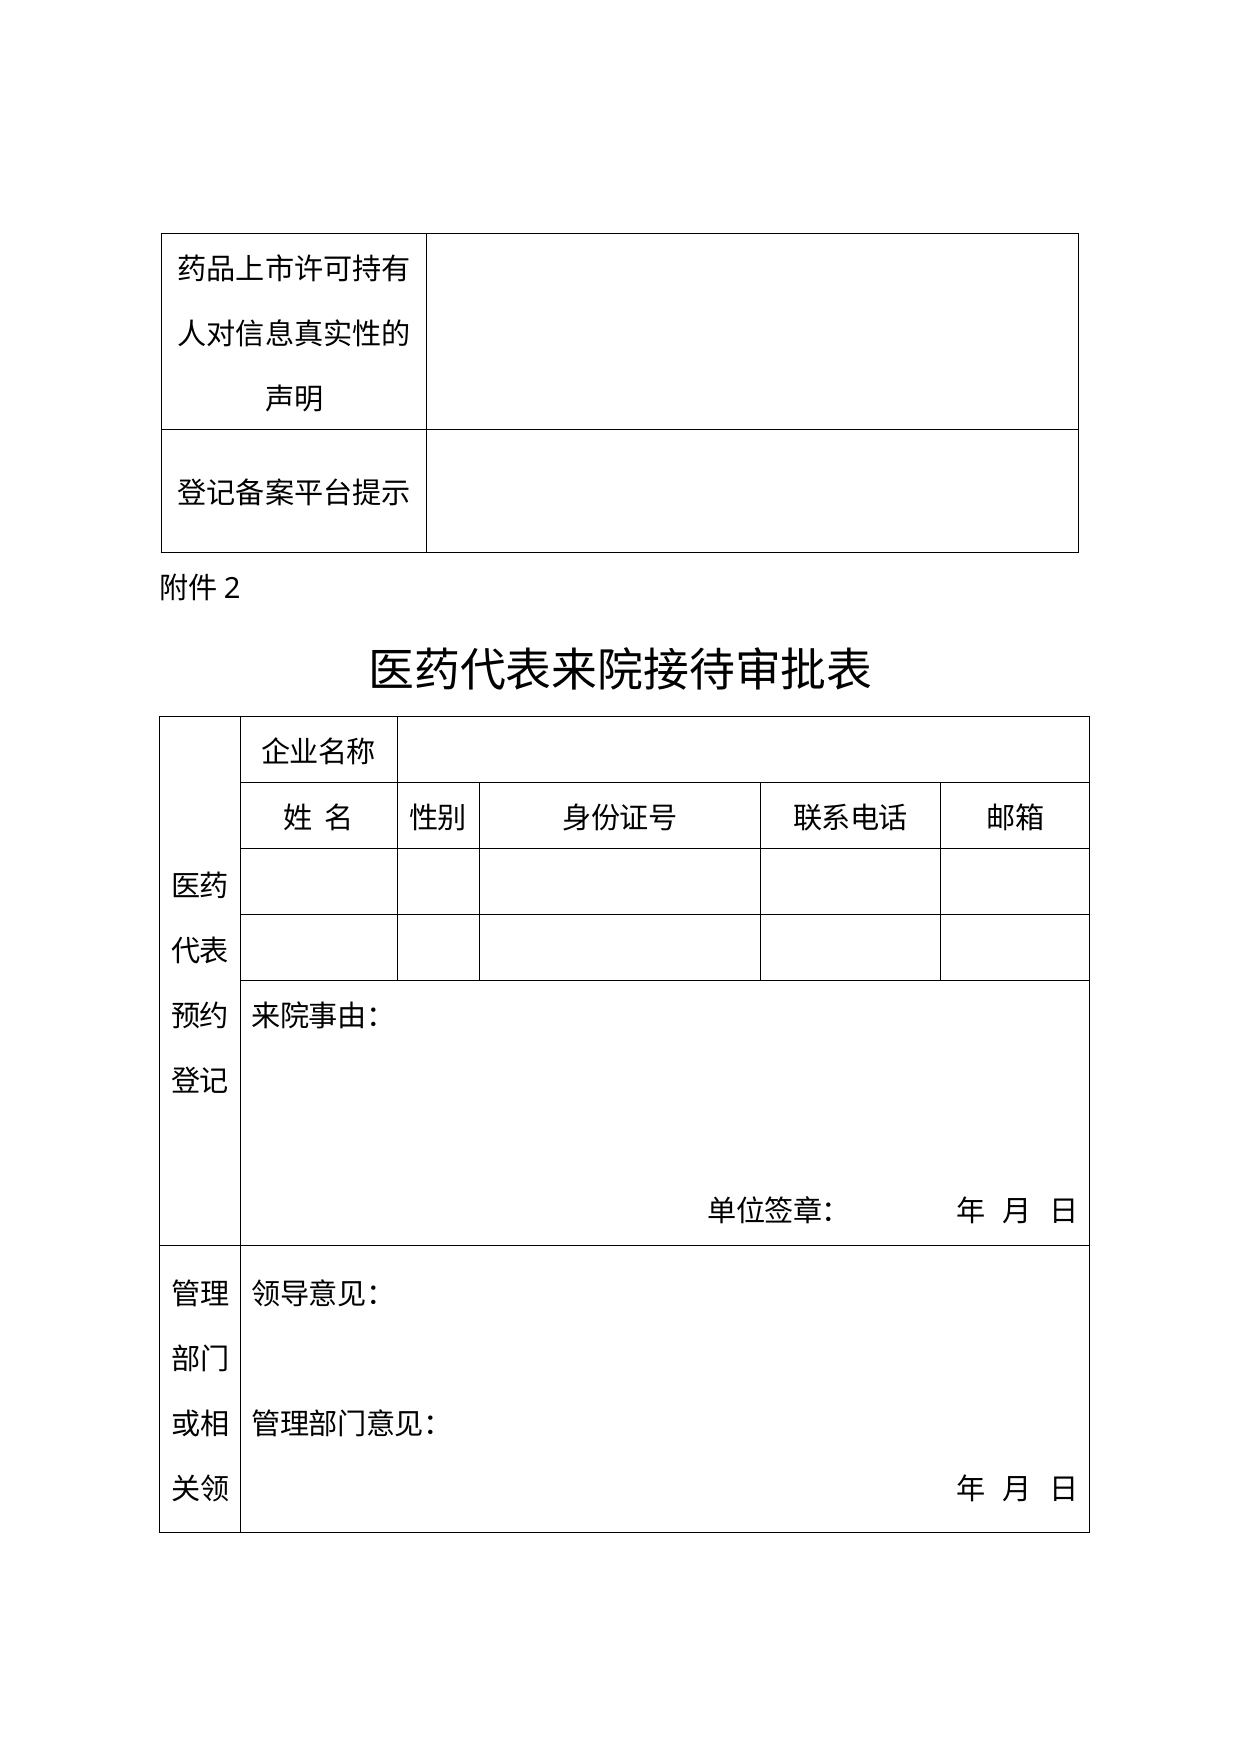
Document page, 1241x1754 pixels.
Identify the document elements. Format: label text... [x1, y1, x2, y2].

table_cell 身份证号 [480, 783, 760, 848]
table_cell [241, 915, 397, 980]
table_cell [241, 849, 397, 914]
table_cell 来院事由： 单位签章： 年 月 日 [241, 981, 1089, 1245]
table_cell [427, 430, 1078, 552]
table_cell [941, 915, 1089, 980]
table_header 企业名称 [241, 717, 397, 782]
table_cell [480, 849, 760, 914]
table_cell 登记备案平台提示 [162, 430, 426, 552]
table_cell [941, 849, 1089, 914]
table_cell 邮箱 [941, 783, 1089, 848]
table_cell [761, 915, 940, 980]
table_cell 管理部门或相关领导意见 [160, 1246, 240, 1532]
table_cell [427, 234, 1078, 429]
table_cell [761, 849, 940, 914]
text 附件2 [159, 553, 1081, 618]
table_cell 姓 名 [241, 783, 397, 848]
table_cell [480, 915, 760, 980]
text 医药代表来院接待审批表 [159, 618, 1081, 716]
table_header [398, 717, 1089, 782]
table_header 医药 代表 预约 登记 [160, 717, 240, 1245]
table_cell 药品上市许可持有人对信息真实性的声明 [162, 234, 426, 429]
table_cell [398, 915, 479, 980]
table_cell 性别 [398, 783, 479, 848]
table_cell 领导意见： 管理部门意见： 年 月 日 [241, 1246, 1089, 1532]
table_cell [398, 849, 479, 914]
table_cell 联系电话 [761, 783, 940, 848]
